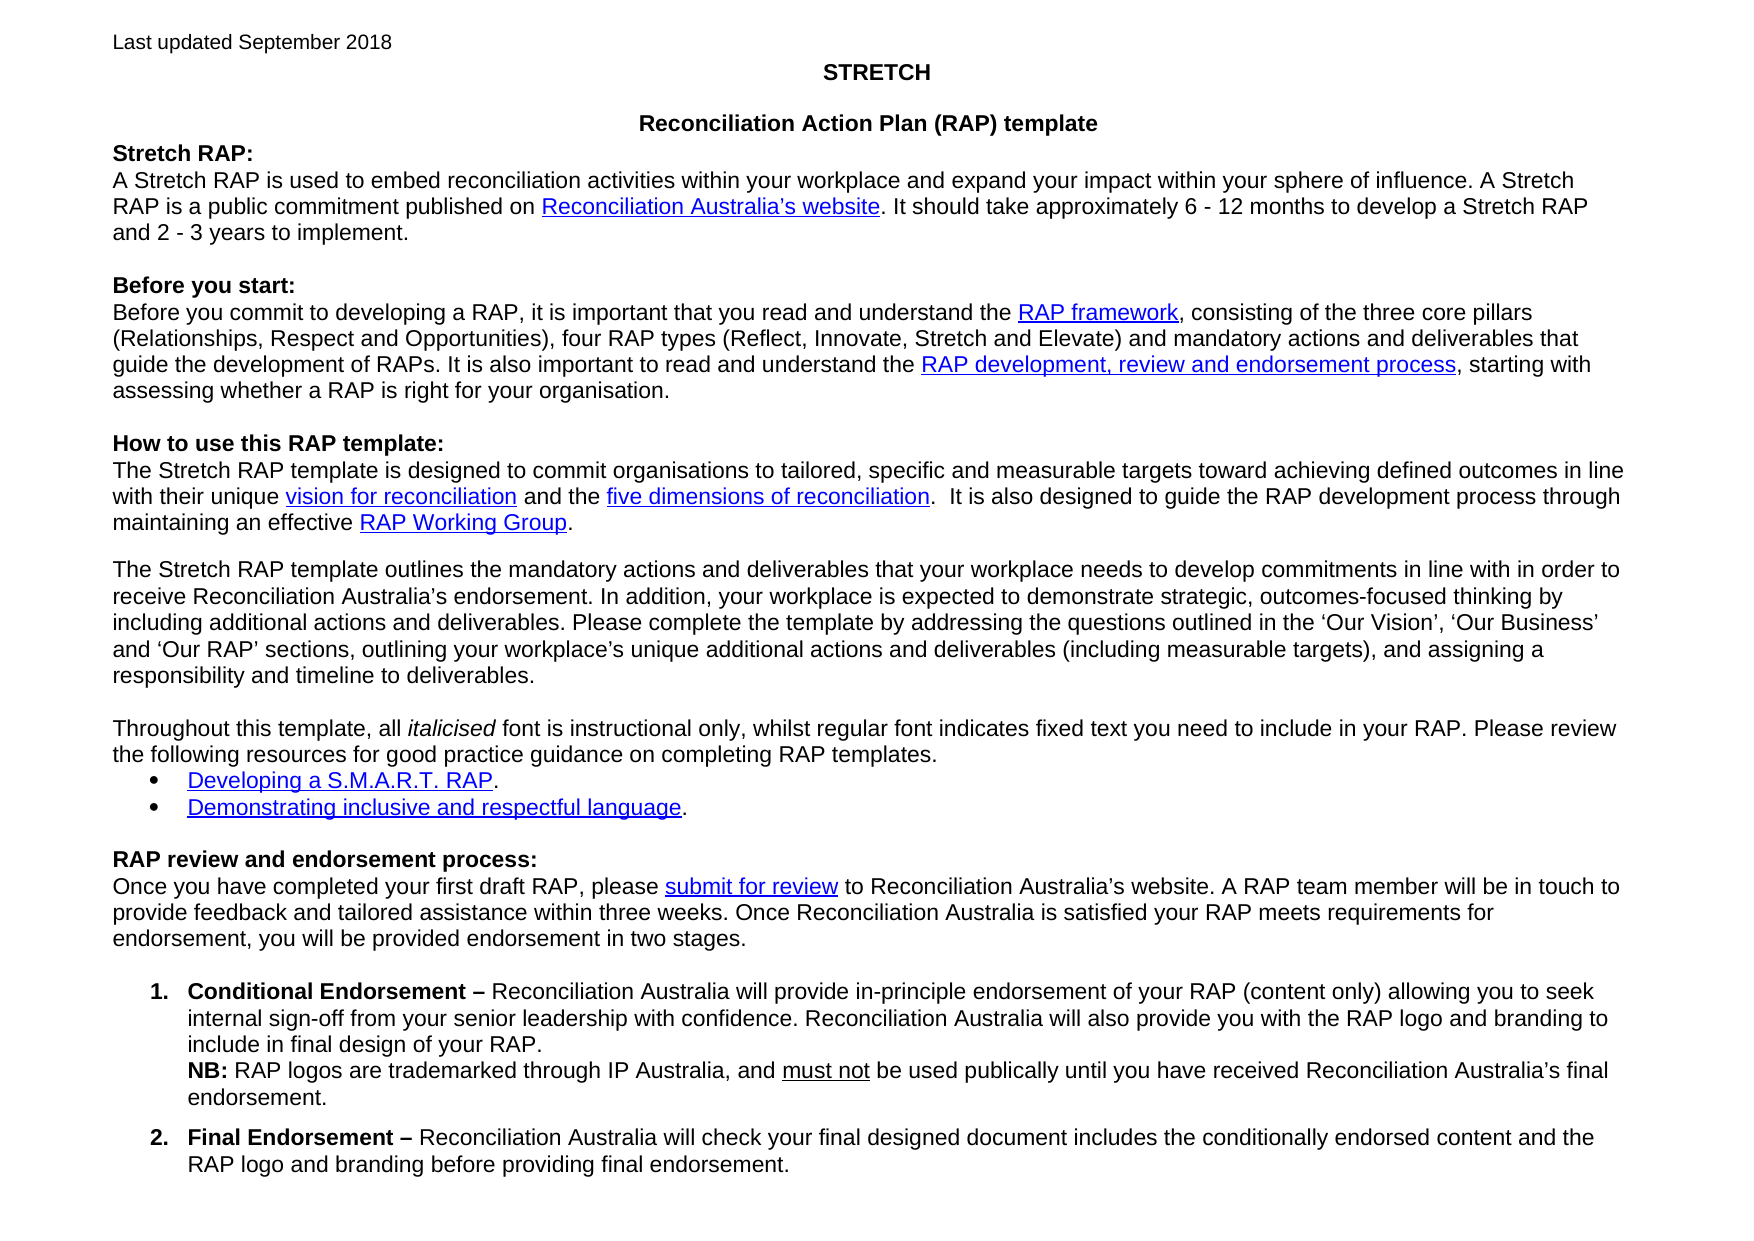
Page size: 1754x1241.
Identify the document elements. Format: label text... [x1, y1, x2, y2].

text The Stretch RAP template is designed to commit organisations to tailored, specific and measurable targets toward achieving defined outcomes in line with their unique vision for reconciliation and the five dimensions of reconciliation. It is also designed to guide the RAP development process through maintaining an effective RAP Working Group. [112, 457, 1624, 536]
list Demonstrating inclusive and respectful language. [150, 794, 1624, 820]
text How to use this RAP template: [112, 430, 1624, 457]
text Before you commit to developing a RAP, it is important that you read and understand the RAP framework, consisting of the three core pillars (Relationships, Respect and Opportunities), four RAP types (Reflect, Innovate, Stretch and Elevate) and mandatory actions and deliverables that guide the development of RAPs. It is also important to read and understand the RAP development, review and endorsement process, starting with assessing whether a RAP is right for your organisation. [112, 298, 1624, 404]
list Conditional Endorsement – Reconciliation Australia will provide in-principle endorsement of your RAP (content only) allowing you to seek internal sign-off from your senior leadership with confidence. Reconciliation Australia will also provide you with the RAP logo and branding to include in final design of your RAP. [150, 978, 1624, 1057]
text Throughout this template, all italicised font is instructional only, whilst regular font indicates fixed text you need to include in your RAP. Please review the following resources for good practice guidance on completing RAP templates. [112, 714, 1624, 767]
text Before you start: [112, 272, 1624, 298]
text Stretch RAP: [112, 140, 1624, 167]
text The Stretch RAP template outlines the mandatory actions and deliverables that your workplace needs to develop commitments in line with in order to receive Reconciliation Australia’s endorsement. In addition, your workplace is expected to demonstrate strategic, outcomes-focused thinking by including additional actions and deliverables. Please complete the template by addressing the questions outlined in the ‘Our Vision’, ‘Our Business’ and ‘Our RAP’ sections, outlining your workplace’s unique additional actions and deliverables (including measurable targets), and assigning a responsibility and timeline to deliverables. [112, 556, 1624, 688]
list NB: RAP logos are trademarked through IP Australia, and must not be used publically until you have received Reconciliation Australia’s final endorsement. [187, 1057, 1624, 1110]
list Final Endorsement – Reconciliation Australia will check your final designed document includes the conditionally endorsed content and the RAP logo and branding before providing final endorsement. [150, 1124, 1624, 1177]
text RAP review and endorsement process: [112, 846, 1624, 873]
text Once you have completed your first draft RAP, please submit for review to Reconciliation Australia’s website. A RAP team member will be in touch to provide feedback and tailored assistance within three weeks. Once Reconciliation Australia is satisfied your RAP meets requirements for endorsement, you will be provided endorsement in two stages. [112, 873, 1624, 952]
text A Stretch RAP is used to embed reconciliation activities within your workplace and expand your impact within your sphere of influence. A Stretch RAP is a public commitment published on Reconciliation Australia’s website. It should take approximately 6 - 12 months to develop a Stretch RAP and 2 - 3 years to implement. [112, 167, 1624, 246]
text STRETCH [112, 59, 1624, 85]
text Reconciliation Action Plan (RAP) template [112, 110, 1624, 136]
list Developing a S.M.A.R.T. RAP. [150, 767, 1624, 794]
